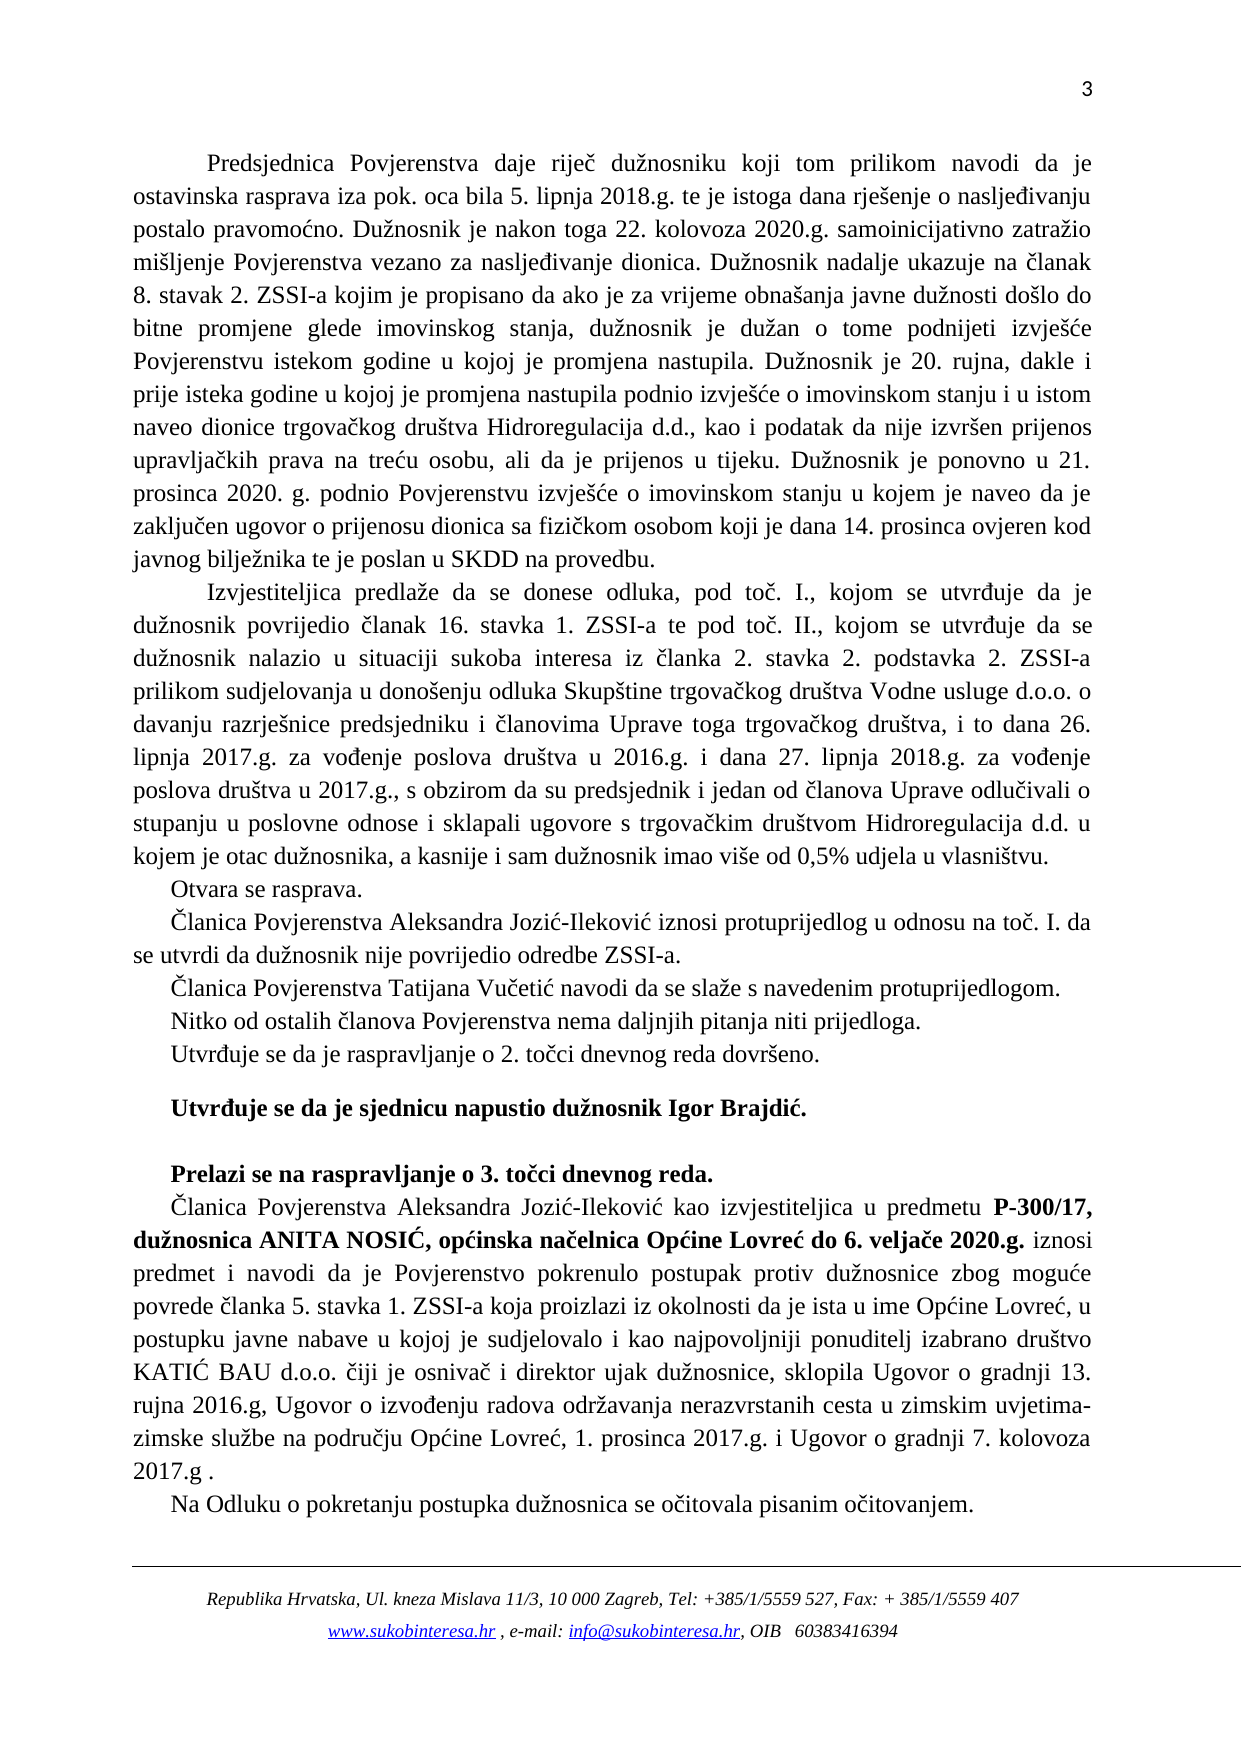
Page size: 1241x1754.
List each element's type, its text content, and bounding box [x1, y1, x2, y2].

text Predsjednica Povjerenstva daje riječ dužnosniku koji tom prilikom navodi da je ostavinska rasprava iza pok. oca bila 5. lipnja 2018.g. te je istoga dana rješenje o nasljeđivanju postalo pravomoćno. Dužnosnik je nakon toga 22. kolovoza 2020.g. samoinicijativno zatražio mišljenje Povjerenstva vezano za nasljeđivanje dionica. Dužnosnik nadalje ukazuje na članak 8. stavak 2. ZSSI-a kojim je propisano da ako je za vrijeme obnašanja javne dužnosti došlo do bitne promjene glede imovinskog stanja, dužnosnik je dužan o tome podnijeti izvješće Povjerenstvu istekom godine u kojoj je promjena nastupila. Dužnosnik je 20. rujna, dakle i prije isteka godine u kojoj je promjena nastupila podnio izvješće o imovinskom stanju i u istom naveo dionice trgovačkog društva Hidroregulacija d.d., kao i podatak da nije izvršen prijenos upravljačkih prava na treću osobu, ali da je prijenos u tijeku. Dužnosnik je ponovno u 21. prosinca 2020. g. podnio Povjerenstvu izvješće o imovinskom stanju u kojem je naveo da je zaključen ugovor o prijenosu dionica sa fizičkom osobom koji je dana 14. prosinca ovjeren kod javnog bilježnika te je poslan u SKDD na provedbu. [133, 148, 1092, 573]
text Na Odluku o pokretanju postupka dužnosnica se očitovala pisanim očitovanjem. [133, 1489, 1092, 1518]
text Članica Povjerenstva Aleksandra Jozić-Ileković kao izvjestiteljica u predmetu P-300/17, dužnosnica ANITA NOSIĆ, općinska načelnica Općine Lovreć do 6. veljače 2020.g. iznosi predmet i navodi da je Povjerenstvo pokrenulo postupak protiv dužnosnice zbog moguće povrede članka 5. stavka 1. ZSSI-a koja proizlazi iz okolnosti da je ista u ime Općine Lovreć, u postupku javne nabave u kojoj je sudjelovalo i kao najpovoljniji ponuditelj izabrano društvo KATIĆ BAU d.o.o. čiji je osnivač i direktor ujak dužnosnice, sklopila Ugovor o gradnji 13. rujna 2016.g, Ugovor o izvođenju radova održavanja nerazvrstanih cesta u zimskim uvjetima-zimske službe na području Općine Lovreć, 1. prosinca 2017.g. i Ugovor o gradnji 7. kolovoza 2017.g . [133, 1192, 1092, 1485]
text Utvrđuje se da je sjednicu napustio dužnosnik Igor Brajdić. [133, 1093, 1092, 1122]
text Otvara se rasprava. [133, 874, 1092, 903]
text Članica Povjerenstva Tatijana Vučetić navodi da se slaže s navedenim protuprijedlogom. [133, 973, 1092, 1002]
text Utvrđuje se da je raspravljanje o 2. točci dnevnog reda dovršeno. [133, 1039, 1092, 1068]
text Izvjestiteljica predlaže da se donese odluka, pod toč. I., kojom se utvrđuje da je dužnosnik povrijedio članak 16. stavka 1. ZSSI-a te pod toč. II., kojom se utvrđuje da se dužnosnik nalazio u situaciji sukoba interesa iz članka 2. stavka 2. podstavka 2. ZSSI-a prilikom sudjelovanja u donošenju odluka Skupštine trgovačkog društva Vodne usluge d.o.o. o davanju razrješnice predsjedniku i članovima Uprave toga trgovačkog društva, i to dana 26. lipnja 2017.g. za vođenje poslova društva u 2016.g. i dana 27. lipnja 2018.g. za vođenje poslova društva u 2017.g., s obzirom da su predsjednik i jedan od članova Uprave odlučivali o stupanju u poslovne odnose i sklapali ugovore s trgovačkim društvom Hidroregulacija d.d. u kojem je otac dužnosnika, a kasnije i sam dužnosnik imao više od 0,5% udjela u vlasništvu. [133, 577, 1092, 870]
text Članica Povjerenstva Aleksandra Jozić-Ileković iznosi protuprijedlog u odnosu na toč. I. da se utvrdi da dužnosnik nije povrijedio odredbe ZSSI-a. [133, 907, 1092, 969]
text Prelazi se na raspravljanje o 3. točci dnevnog reda. [133, 1159, 1092, 1188]
text Nitko od ostalih članova Povjerenstva nema daljnjih pitanja niti prijedloga. [133, 1006, 1092, 1035]
